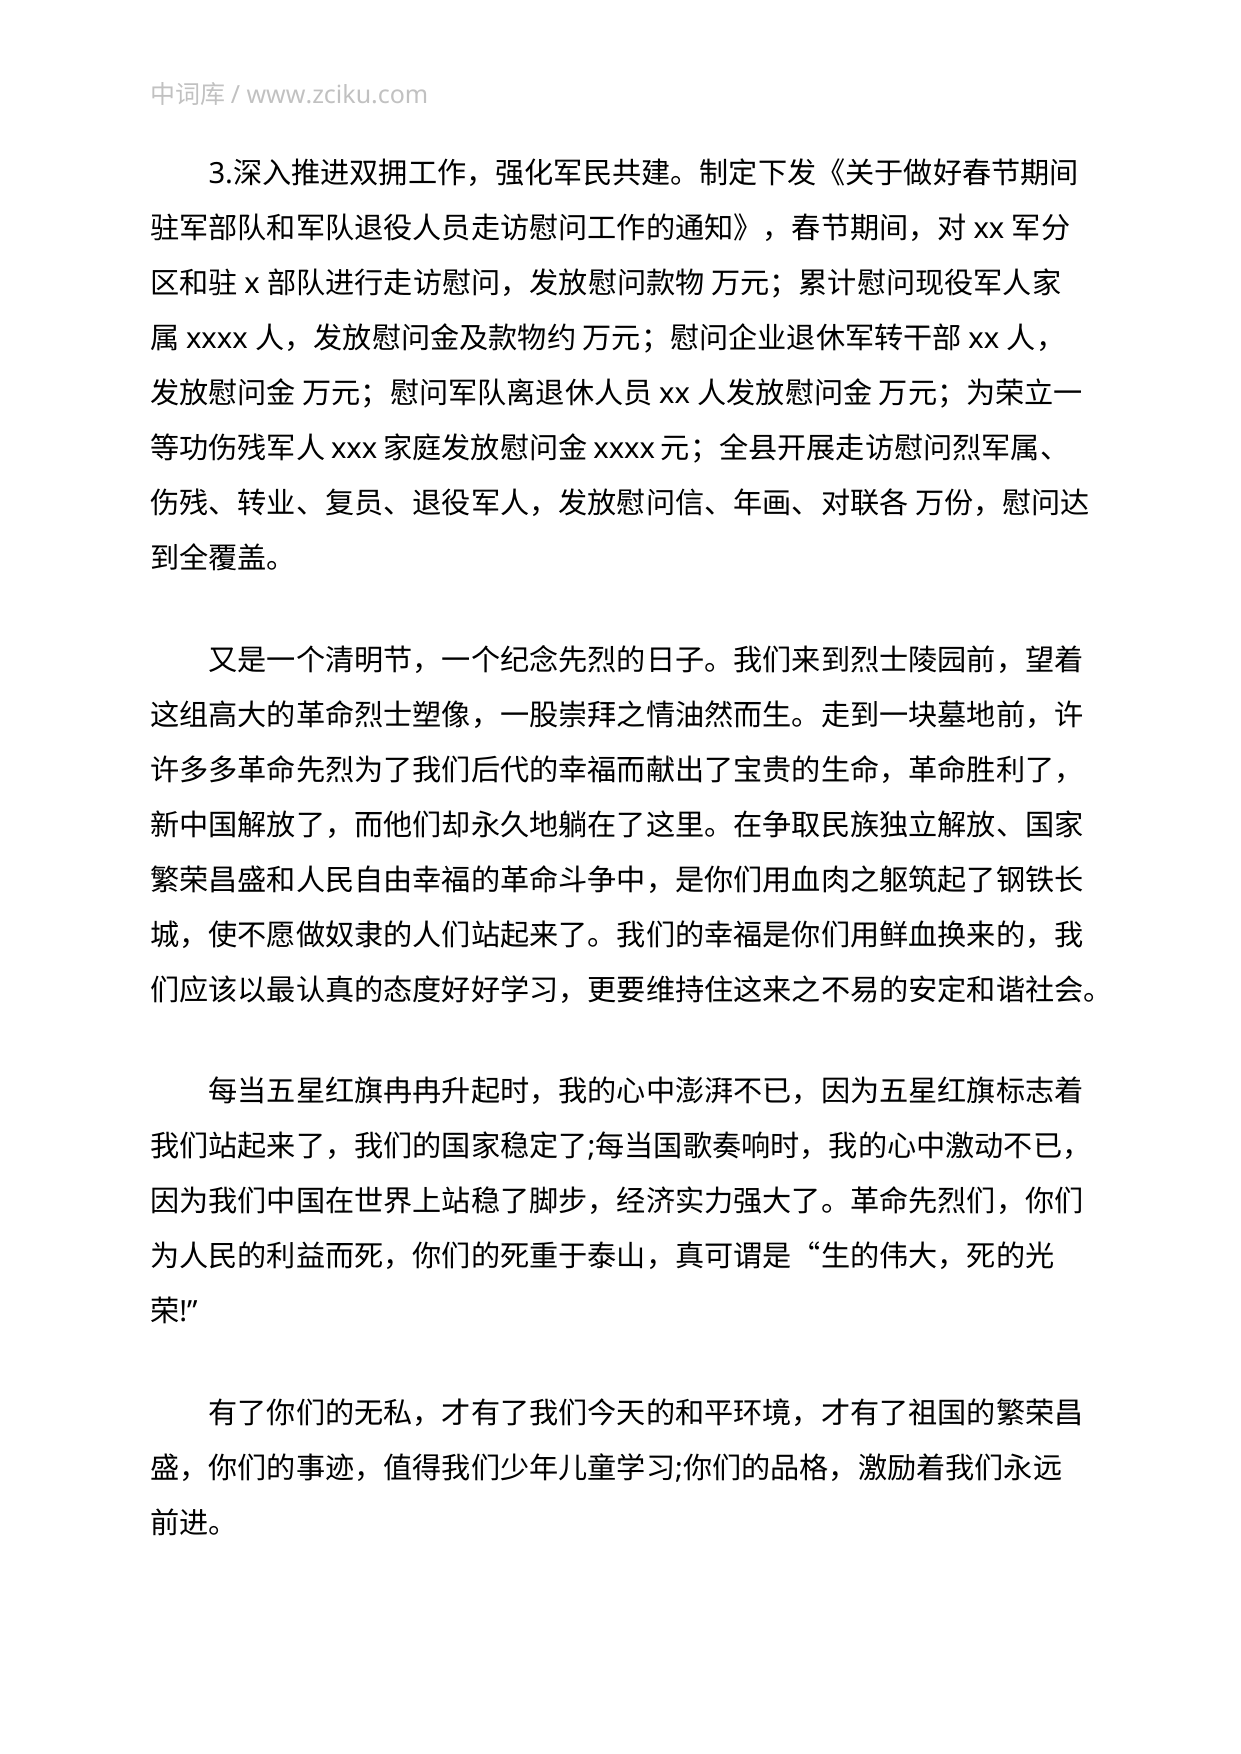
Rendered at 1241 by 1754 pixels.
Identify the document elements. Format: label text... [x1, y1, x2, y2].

text 有了你们的无私，才有了我们今天的和平环境，才有了祖国的繁荣昌盛，你们的事迹，值得我们少年儿童学习;你们的品格，激励着我们永远前进。 [150, 1389, 1090, 1542]
text 3.深入推进双拥工作，强化军民共建。制定下发《关于做好春节期间驻军部队和军队退役人员走访慰问工作的通知》，春节期间，对 xx 军分区和驻 x 部队进行走访慰问，发放慰问款物 万元；累计慰问现役军人家属 xxxx 人，发放慰问金及款物约 万元；慰问企业退休军转干部 xx 人，发放慰问金 万元；慰问军队离退休人员 xx 人发放慰问金 万元；为荣立一等功伤残军人xxx家庭发放慰问金xxxx元；全县开展走访慰问烈军属、伤残、转业、复员、退役军人，发放慰问信、年画、对联各 万份，慰问达到全覆盖。 [150, 150, 1090, 577]
text 又是一个清明节，一个纪念先烈的日子。我们来到烈士陵园前，望着这组高大的革命烈士塑像，一股崇拜之情油然而生。走到一块墓地前，许许多多革命先烈为了我们后代的幸福而献出了宝贵的生命，革命胜利了，新中国解放了，而他们却永久地躺在了这里。在争取民族独立解放、国家繁荣昌盛和人民自由幸福的革命斗争中，是你们用血肉之躯筑起了钢铁长城，使不愿做奴隶的人们站起来了。我们的幸福是你们用鲜血换来的，我们应该以最认真的态度好好学习，更要维持住这来之不易的安定和谐社会。 [150, 637, 1090, 1008]
text 每当五星红旗冉冉升起时，我的心中澎湃不已，因为五星红旗标志着我们站起来了，我们的国家稳定了;每当国歌奏响时，我的心中激动不已，因为我们中国在世界上站稳了脚步，经济实力强大了。革命先烈们，你们为人民的利益而死，你们的死重于泰山，真可谓是“生的伟大，死的光荣!” [150, 1068, 1090, 1330]
